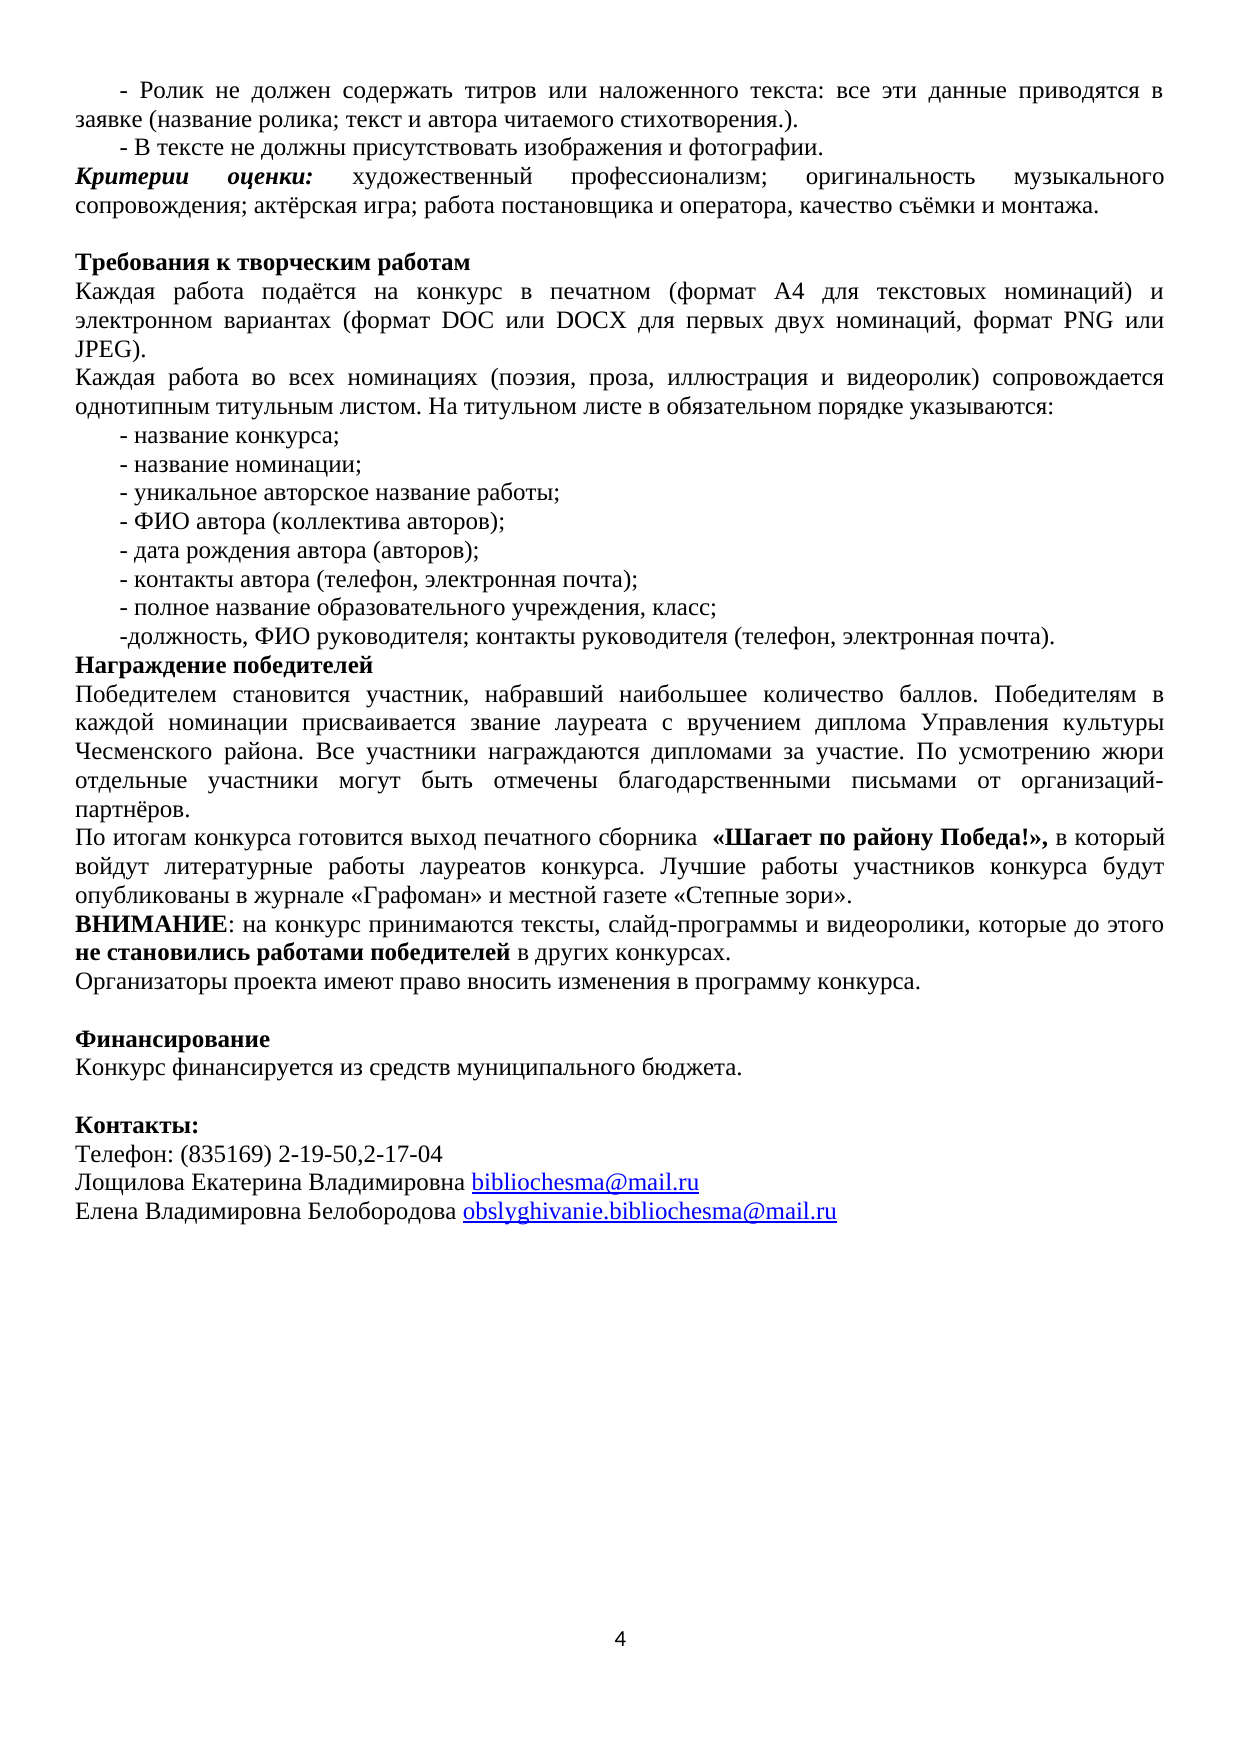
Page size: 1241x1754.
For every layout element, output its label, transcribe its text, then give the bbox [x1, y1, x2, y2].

text - В тексте не должны присутствовать изображения и фотографии. [75, 132, 1165, 161]
text - дата рождения автора (авторов); [75, 535, 1165, 564]
text - контакты автора (телефон, электронная почта); [75, 564, 1165, 592]
text - Ролик не должен содержать титров или наложенного текста: все эти данные приводятся в заявке (название ролика; текст и автора читаемого стихотворения.). [75, 75, 1165, 132]
text - название конкурса; [75, 420, 1165, 449]
text - уникальное авторское название работы; [75, 477, 1165, 506]
text Каждая работа подаётся на конкурс в печатном (формат А4 для текстовых номинаций) и электронном вариантах (формат DOC или DOСX для первых двух номинаций, формат PNG или JPEG). [75, 276, 1165, 362]
text Контакты: [75, 1110, 1165, 1139]
text Требования к творческим работам [75, 247, 1165, 276]
text Елена Владимировна Белобородова obslyghivanie.bibliochesma@mail.ru [75, 1196, 1165, 1225]
text ВНИМАНИЕ: на конкурс принимаются тексты, слайд-программы и видеоролики, которые до этого не становились работами победителей в других конкурсах. [75, 909, 1165, 966]
text - полное название образовательного учреждения, класс; [75, 592, 1165, 621]
text - название номинации; [75, 449, 1165, 477]
text Победителем становится участник, набравший наибольшее количество баллов. Победителям в каждой номинации присваивается звание лауреата с вручением диплома Управления культуры Чесменского района. Все участники награждаются дипломами за участие. По усмотрению жюри отдельные участники могут быть отмечены благодарственными письмами от организаций-партнёров. [75, 679, 1165, 822]
text Телефон: (835169) 2-19-50,2-17-04 [75, 1139, 1165, 1167]
text По итогам конкурса готовится выход печатного сборника «Шагает по району Победа!», в который войдут литературные работы лауреатов конкурса. Лучшие работы участников конкурса будут опубликованы в журнале «Графоман» и местной газете «Степные зори». [75, 822, 1165, 909]
text Каждая работа во всех номинациях (поэзия, проза, иллюстрация и видеоролик) сопровождается однотипным титульным листом. На титульном листе в обязательном порядке указываются: [75, 362, 1165, 420]
text -должность, ФИО руководителя; контакты руководителя (телефон, электронная почта). [75, 621, 1165, 650]
text Финансирование [75, 1024, 1165, 1052]
text Лощилова Екатерина Владимировна bibliochesma@mail.ru [75, 1167, 1165, 1196]
text Награждение победителей [75, 650, 1165, 679]
text Организаторы проекта имеют право вносить изменения в программу конкурса. [75, 966, 1165, 995]
text - ФИО автора (коллектива авторов); [75, 506, 1165, 535]
text Конкурс финансируется из средств муниципального бюджета. [75, 1052, 1165, 1081]
text Критерии оценки: художественный профессионализм; оригинальность музыкального сопровождения; актёрская игра; работа постановщика и оператора, качество съёмки и монтажа. [75, 161, 1165, 219]
